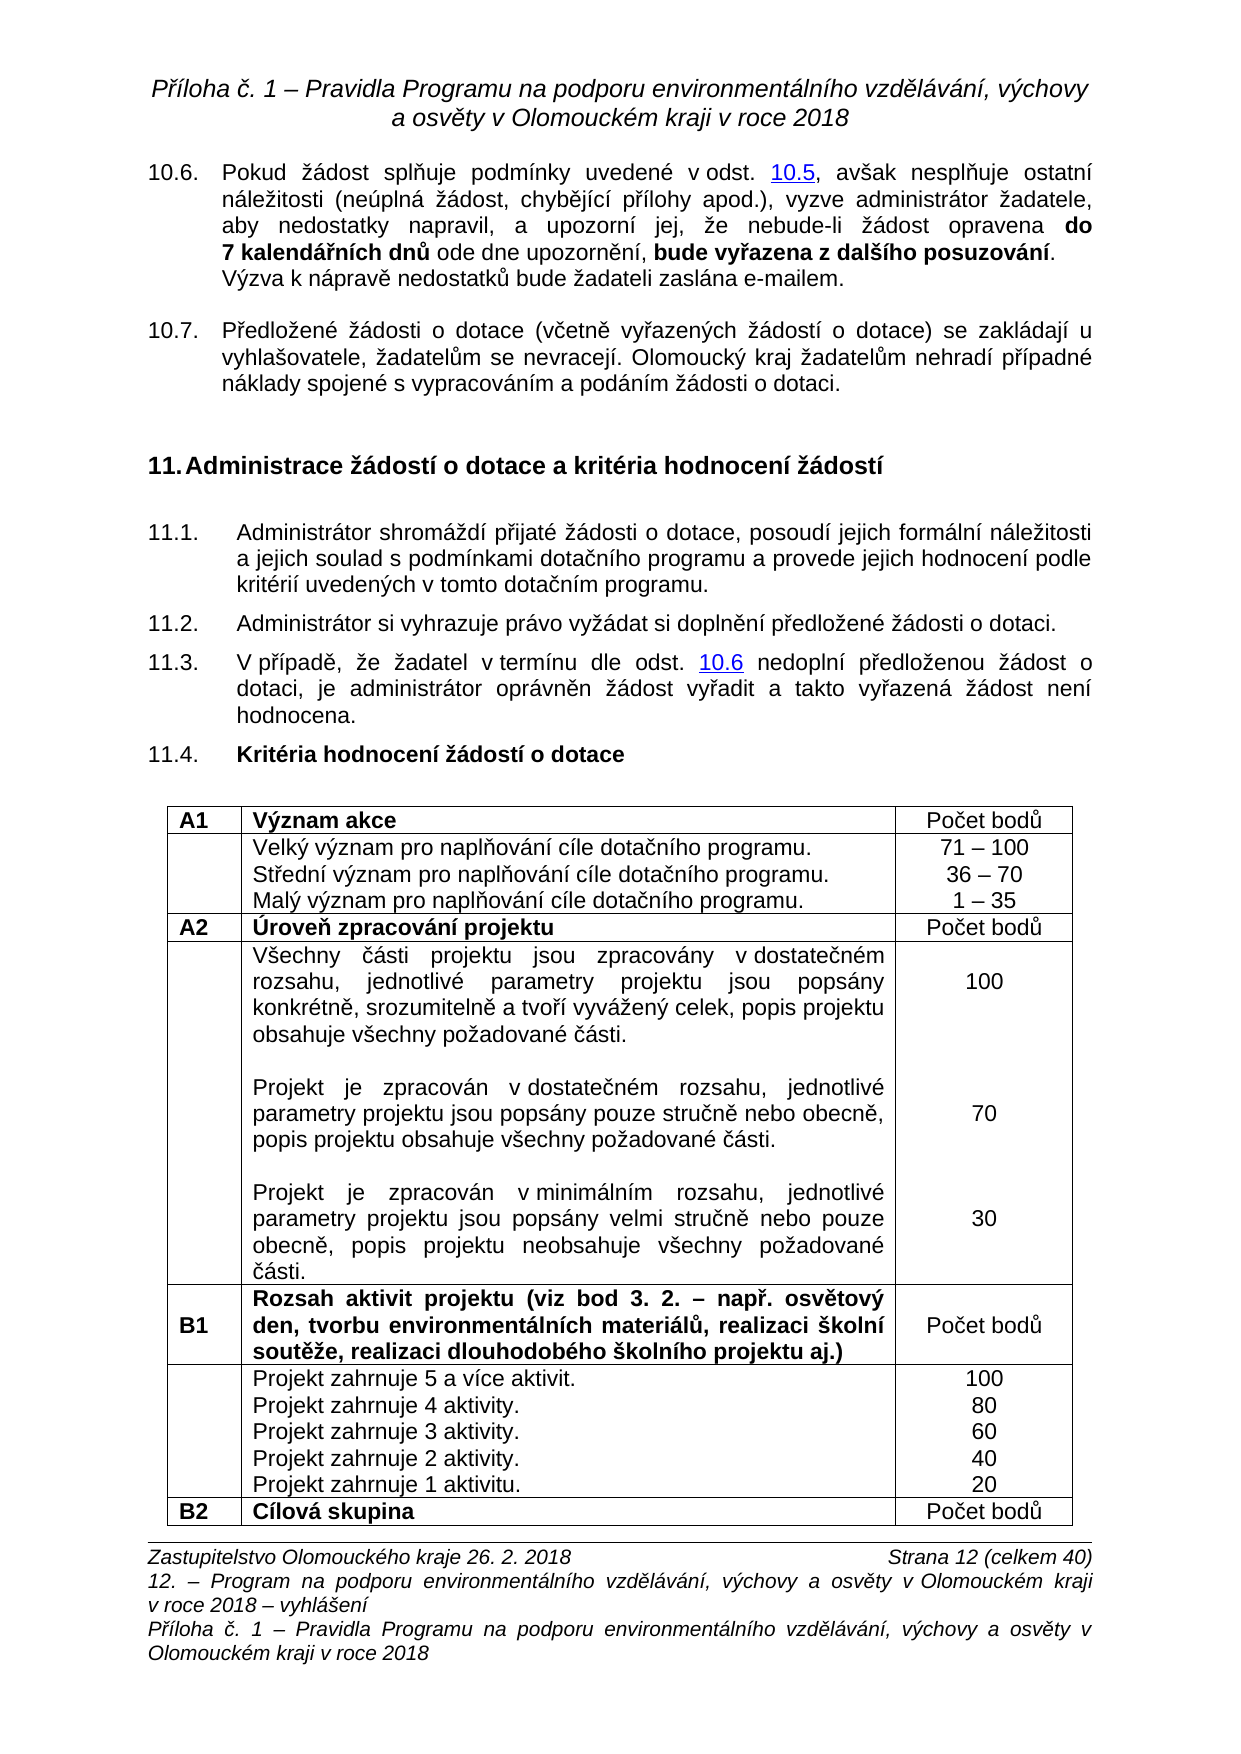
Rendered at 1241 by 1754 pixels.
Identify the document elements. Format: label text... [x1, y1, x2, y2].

table_cell Cílová skupina [242, 1498, 895, 1524]
table_cell [168, 834, 241, 913]
list Administrátor si vyhrazuje právo vyžádat si doplnění předložené žádosti o dotaci. [148, 610, 1092, 636]
table_cell Počet bodů [896, 1285, 1072, 1364]
list Kritéria hodnocení žádostí o dotace [148, 741, 1092, 767]
table_cell B1 [168, 1285, 241, 1364]
table_cell 100 70 30 [896, 942, 1072, 1284]
table_cell Všechny části projektu jsou zpracovány v dostatečném rozsahu, jednotlivé parametry projektu jsou popsány konkrétně, srozumitelně a tvoří vyvážený celek, popis projektu obsahuje všechny požadované části. Projekt je zpracován v dostatečném rozsahu, jednotlivé parametry projektu jsou popsány pouze stručně nebo obecně, popis projektu obsahuje všechny požadované části. Projekt je zpracován v minimálním rozsahu, jednotlivé parametry projektu jsou popsány velmi stručně nebo pouze obecně, popis projektu neobsahuje všechny požadované části. [242, 942, 895, 1284]
table_cell Projekt zahrnuje 5 a více aktivit. Projekt zahrnuje 4 aktivity. Projekt zahrnuje 3 aktivity. Projekt zahrnuje 2 aktivity. Projekt zahrnuje 1 aktivitu. [242, 1365, 895, 1497]
table_header A1 [168, 807, 241, 833]
text Výzva k nápravě nedostatků bude žadateli zaslána e-mailem. [222, 265, 1092, 291]
table_cell [168, 1365, 241, 1497]
list Předložené žádosti o dotace (včetně vyřazených žádostí o dotace) se zakládají u vyhlašovatele, žadatelům se nevracejí. Olomoucký kraj žadatelům nehradí případné náklady spojené s vypracováním a podáním žádosti o dotaci. [148, 317, 1092, 397]
table_cell B2 [168, 1498, 241, 1524]
table_header Počet bodů [896, 807, 1072, 833]
table_cell 71 – 100 36 – 70 1 – 35 [896, 834, 1072, 913]
table_cell A2 [168, 914, 241, 941]
list V případě, že žadatel v termínu dle odst. 10.6 nedoplní předloženou žádost o dotaci, je administrátor oprávněn žádost vyřadit a takto vyřazená žádost není hodnocena. [148, 649, 1092, 728]
list Pokud žádost splňuje podmínky uvedené v odst. 10.5, avšak nesplňuje ostatní náležitosti (neúplná žádost, chybějící přílohy apod.), vyzve administrátor žadatele, aby nedostatky napravil, a upozorní jej, že nebude-li žádost opravena do 7 kalendářních dnů ode dne upozornění, bude vyřazena z dalšího posuzování. [148, 159, 1092, 265]
list Administrace žádostí o dotace a kritéria hodnocení žádostí [148, 451, 1092, 480]
table_cell Úroveň zpracování projektu [242, 914, 895, 941]
table_cell 100 80 60 40 20 [896, 1365, 1072, 1497]
table_cell Rozsah aktivit projektu (viz bod 3. 2. – např. osvětový den, tvorbu environmentálních materiálů, realizaci školní soutěže, realizaci dlouhodobého školního projektu aj.) [242, 1285, 895, 1364]
table_cell Velký význam pro naplňování cíle dotačního programu. Střední význam pro naplňování cíle dotačního programu. Malý význam pro naplňování cíle dotačního programu. [242, 834, 895, 913]
table_header Význam akce [242, 807, 895, 833]
table_cell Počet bodů [896, 914, 1072, 941]
table_cell [168, 942, 241, 1284]
table_cell Počet bodů [896, 1498, 1072, 1524]
list Administrátor shromáždí přijaté žádosti o dotace, posoudí jejich formální náležitosti a jejich soulad s podmínkami dotačního programu a provede jejich hodnocení podle kritérií uvedených v tomto dotačním programu. [148, 518, 1092, 598]
